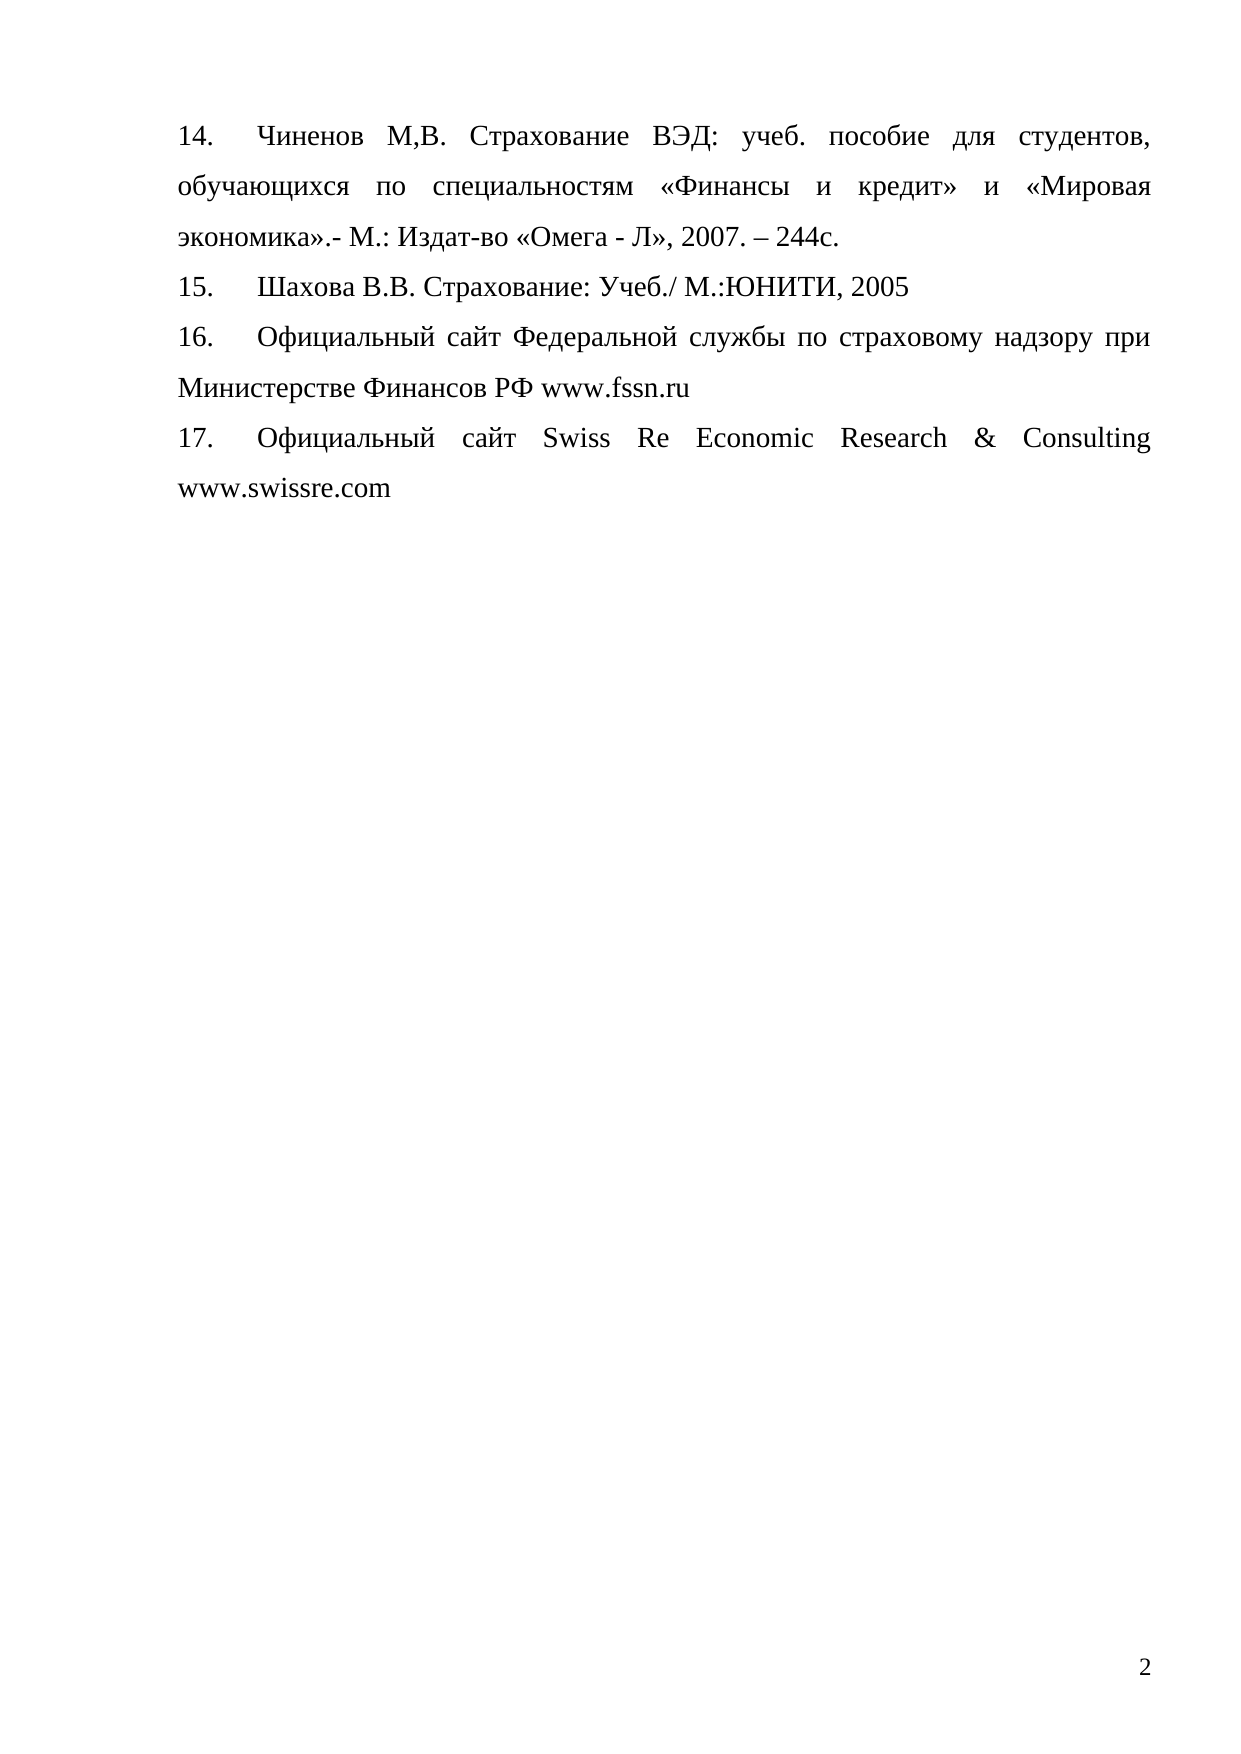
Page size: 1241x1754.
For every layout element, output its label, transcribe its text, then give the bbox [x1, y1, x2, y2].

list Чиненов М,В. Страхование ВЭД: учеб. пособие для студентов, обучающихся по специальностям «Финансы и кредит» и «Мировая экономика».- М.: Издат-во «Омега - Л», 2007. – 244с. [177, 118, 1152, 252]
list Официальный сайт Федеральной службы по страховому надзору при Министерстве Финансов РФ www.fssn.ru [177, 319, 1152, 403]
list Официальный сайт Swiss Re Economic Research & Consulting www.swissre.com [177, 420, 1152, 504]
list Шахова В.В. Страхование: Учеб./ М.:ЮНИТИ, 2005 [177, 269, 1152, 303]
